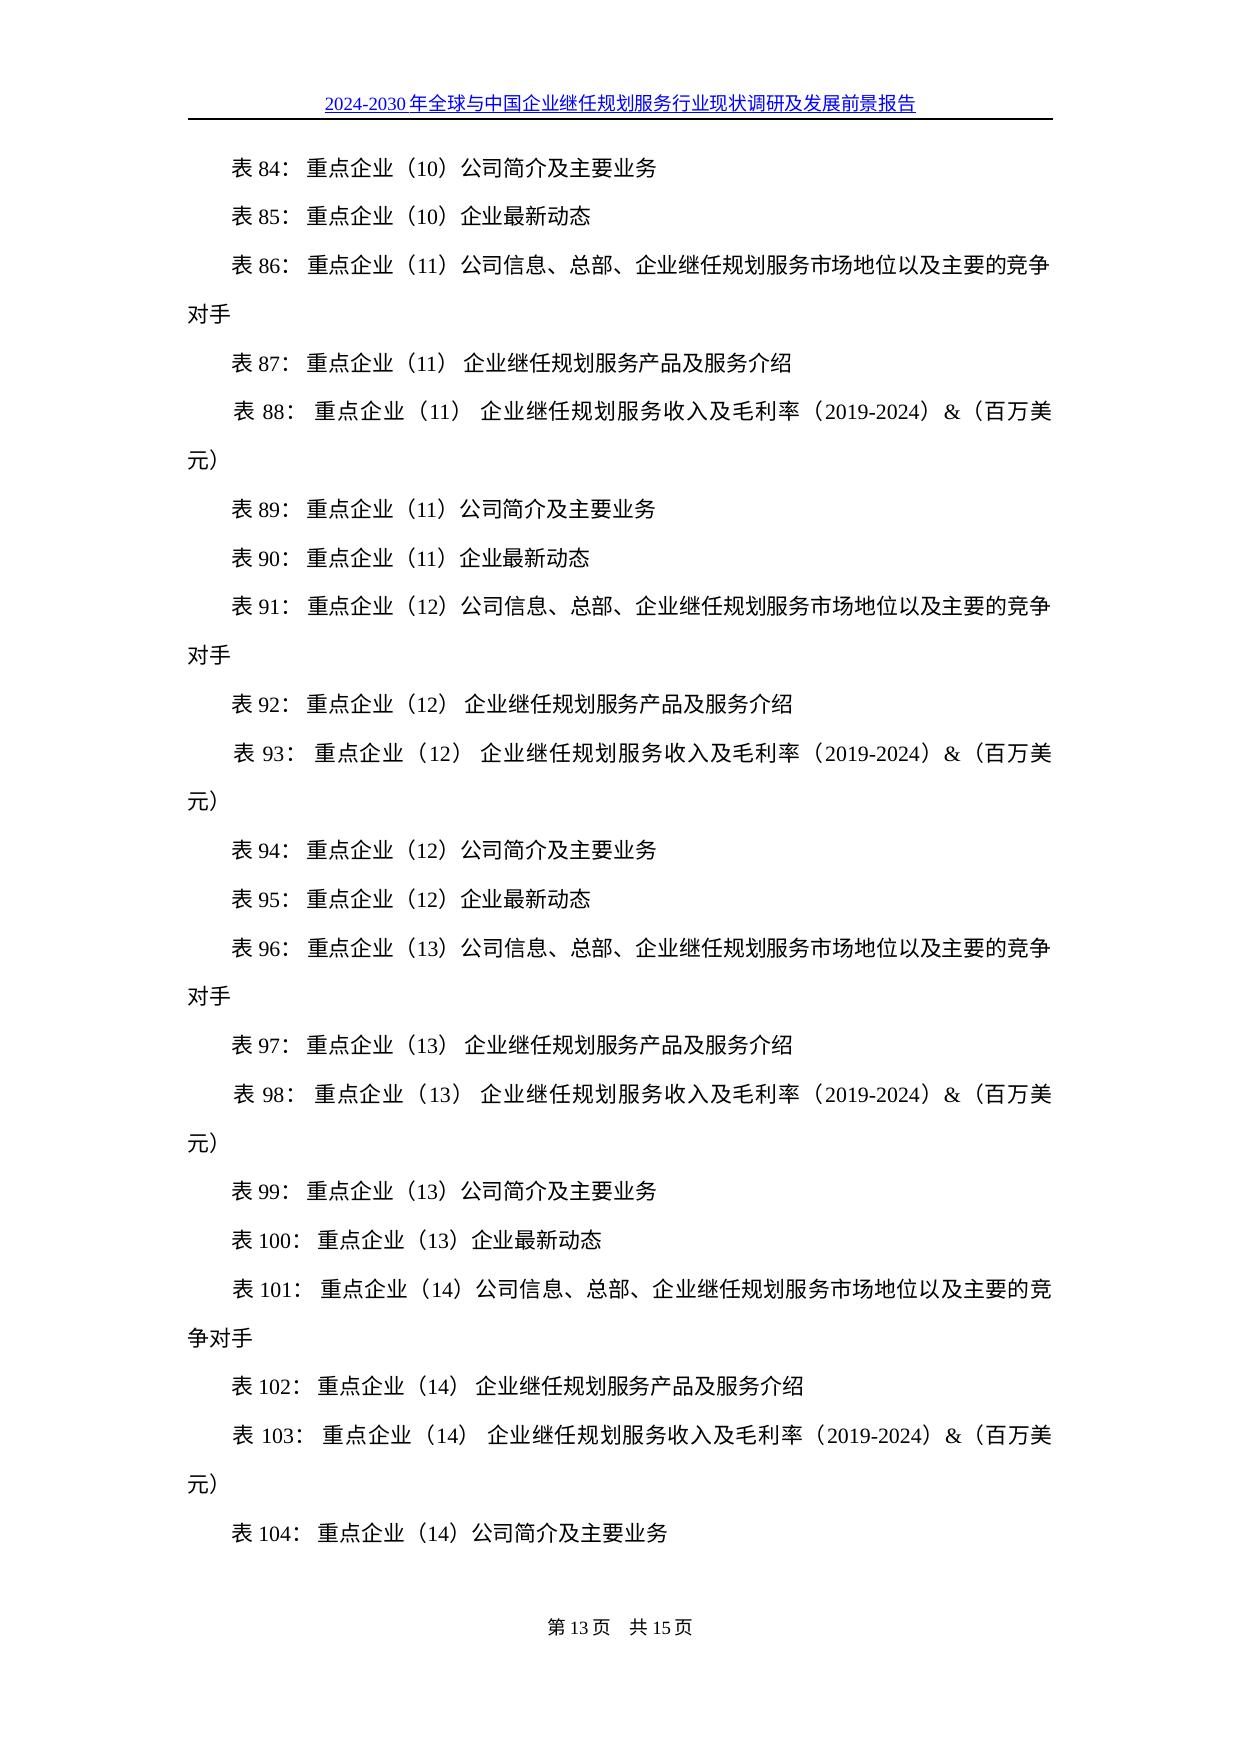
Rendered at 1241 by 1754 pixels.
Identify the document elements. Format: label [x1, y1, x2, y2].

text [187, 150, 1053, 1548]
